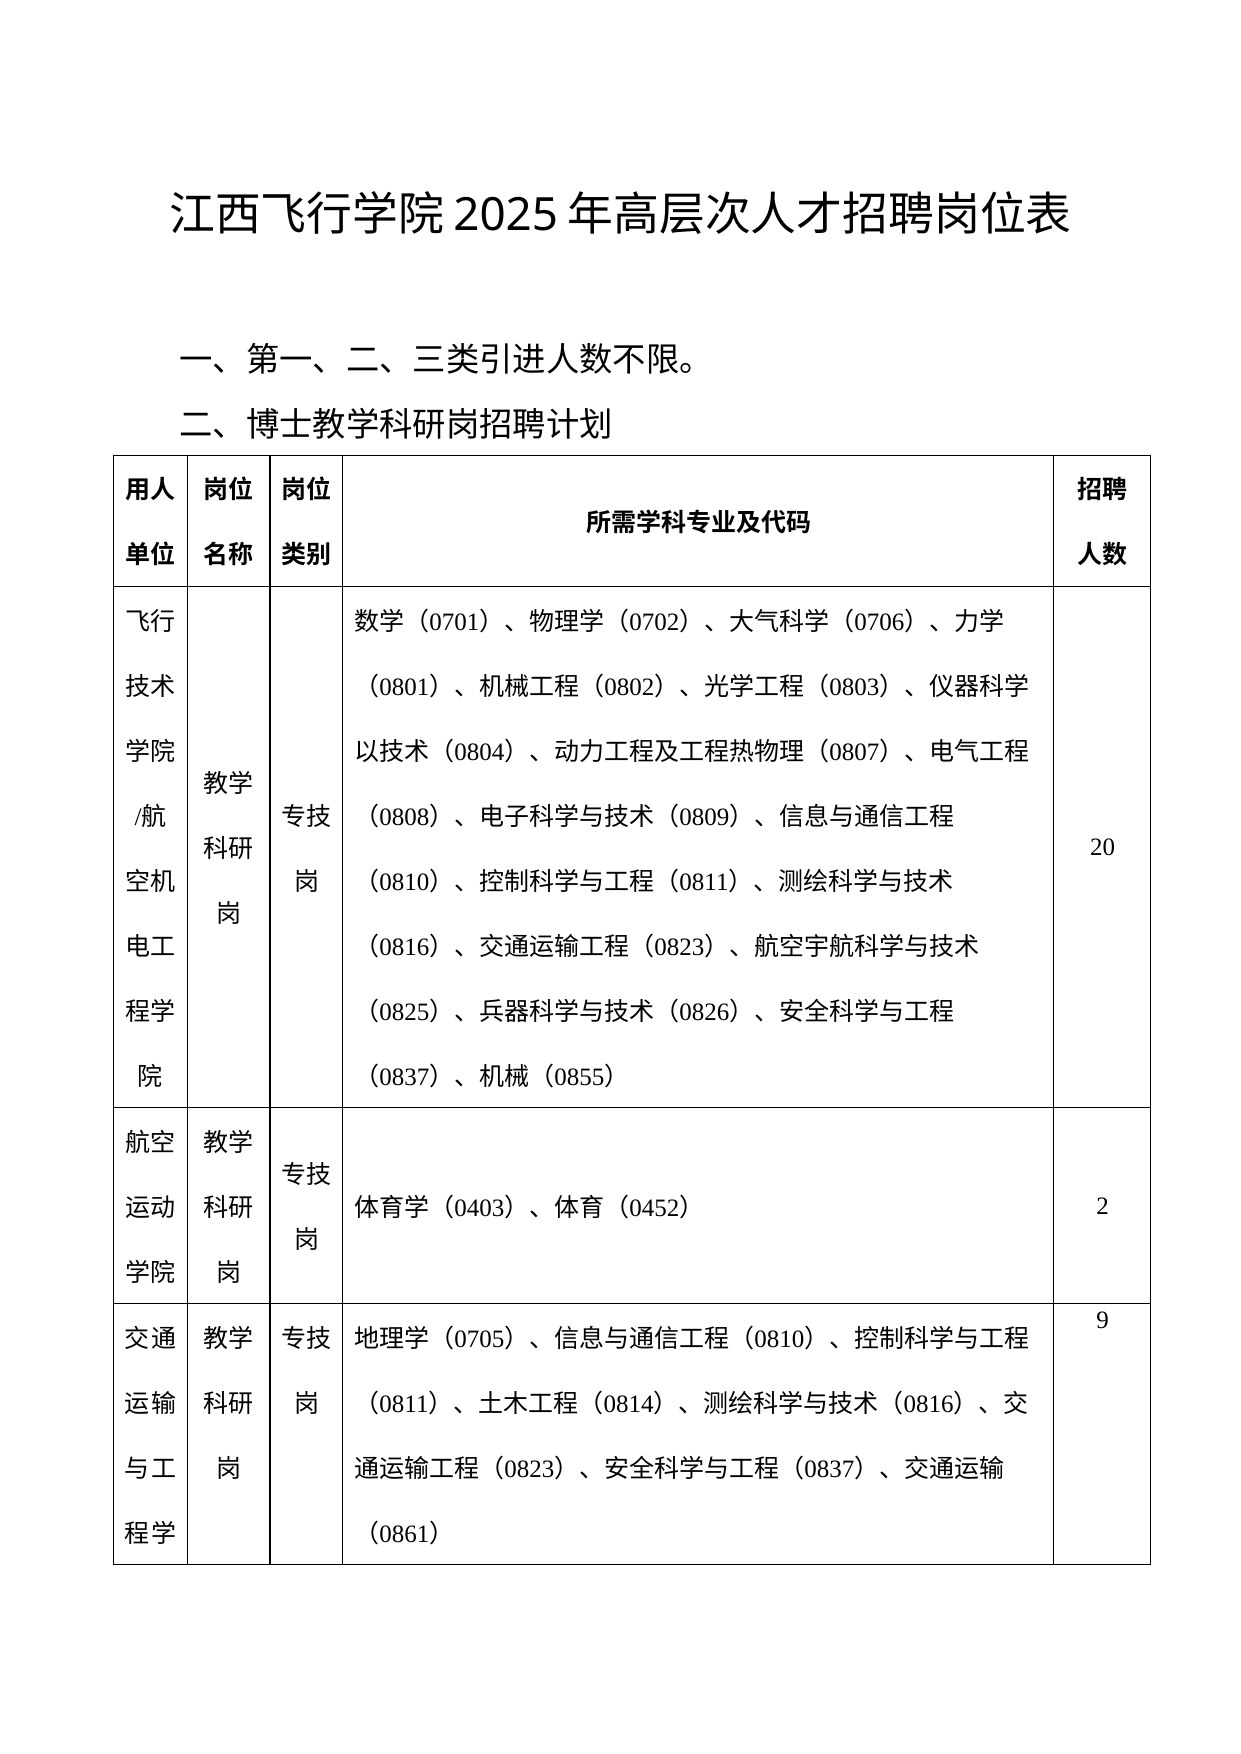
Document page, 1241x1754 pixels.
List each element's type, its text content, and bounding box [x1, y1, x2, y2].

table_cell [343, 1304, 1053, 1564]
table_header 所需学科专业及代码 [343, 456, 1053, 586]
table_cell 专技岗 [271, 587, 342, 1107]
table_cell 专技岗 [271, 1108, 342, 1303]
table_cell 9 [1054, 1304, 1150, 1564]
table_cell 交通运输与工程学院 [114, 1304, 187, 1564]
table_header 岗位类别 [271, 456, 342, 586]
table_cell 教学科研岗 [188, 1304, 269, 1564]
table_cell 20 [1054, 587, 1150, 1107]
list 二、博士教学科研岗招聘计划 [112, 389, 1128, 454]
text 江西飞行学院2025年高层次人才招聘岗位表 [112, 162, 1128, 259]
table_cell 2 [1054, 1108, 1150, 1303]
table_cell 数学（0701）、物理学（0702）、大气科学（0706）、力学（0801）、机械工程（0802）、光学工程（0803）、仪器科学以技术（0804）、动力工程及工程热物理（0807）、电气工程（0808）、电子科学与技术（0809）、信息与通信工程（0810）、控制科学与工程（0811）、测绘科学与技术（0816）、交通运输工程（0823）、航空宇航科学与技术（0825）、兵器科学与技术（0826）、安全科学与工程（0837）、机械（0855） [343, 587, 1053, 1107]
table_header 岗位名称 [188, 456, 269, 586]
table_cell 教学科研岗 [188, 1108, 269, 1303]
table_cell 教学科研岗 [188, 587, 269, 1107]
table_cell 体育学（0403）、体育（0452） [343, 1108, 1053, 1303]
table_cell 飞行技术学院/航空机电工程学院 [114, 587, 187, 1107]
list 一、第一、二、三类引进人数不限。 [112, 324, 1128, 389]
table_header 用人单位 [114, 456, 187, 586]
table_header 招聘人数 [1054, 456, 1150, 586]
table_cell 专技岗 [271, 1304, 342, 1564]
table_cell 航空运动学院 [114, 1108, 187, 1303]
